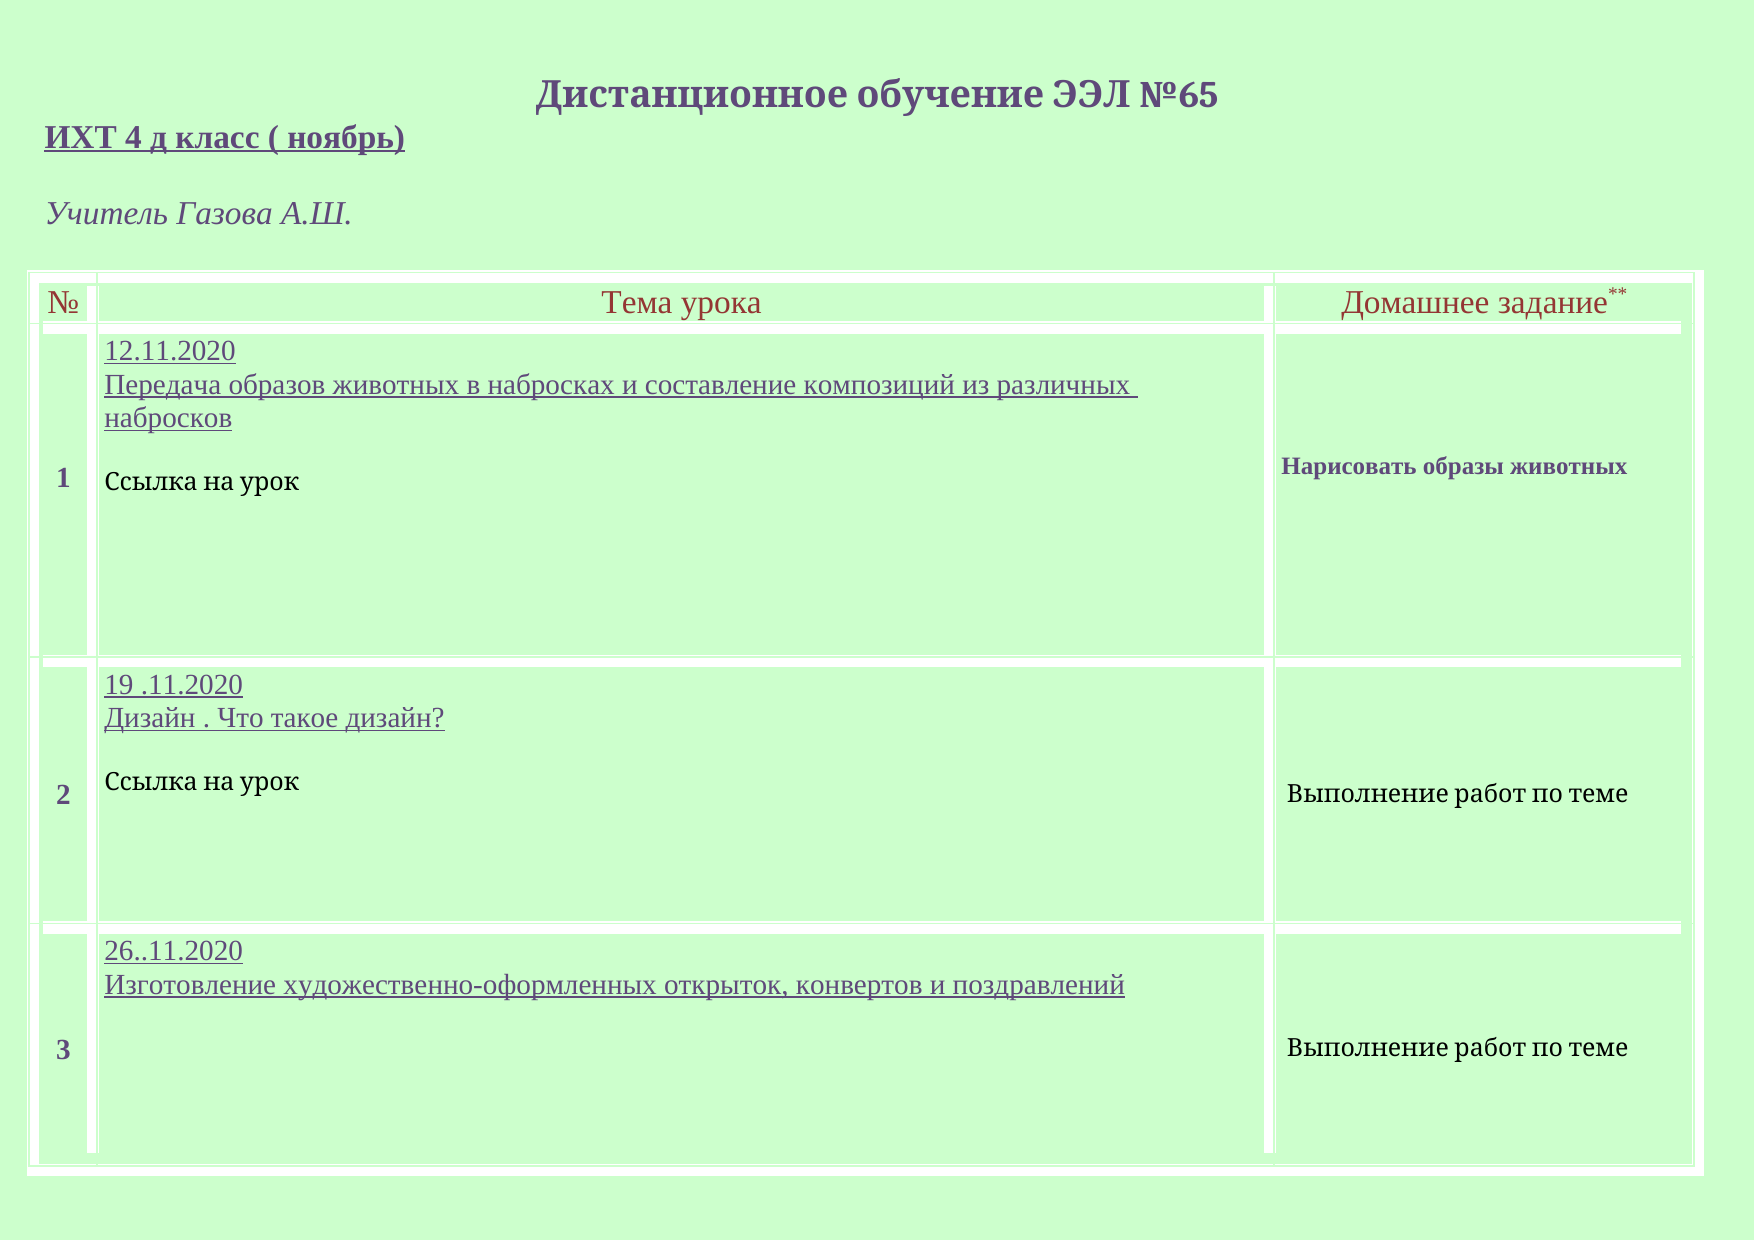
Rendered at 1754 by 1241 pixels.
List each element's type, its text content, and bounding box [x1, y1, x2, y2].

text ИХТ 4 д класс ( ноябрь) [44, 117, 1709, 155]
table_cell 26..11.2020 Изготовление художественно-оформленных открыток, конвертов и поздравлений [93, 921, 1270, 1163]
table_cell Выполнение работ по теме [1270, 921, 1695, 1163]
table_header Тема урока [93, 272, 1270, 321]
table_cell 2 [33, 655, 93, 921]
table_cell 1 [33, 321, 93, 654]
table_cell 3 [33, 921, 93, 1163]
table_header Домашнее задание** [1270, 272, 1695, 321]
table_header № [39, 283, 93, 321]
table_cell Выполнение работ по теме [1270, 655, 1695, 921]
table_cell Нарисовать образы животных [1270, 321, 1695, 654]
text Учитель Газова А.Ш. [44, 193, 1709, 232]
table_cell 19 .11.2020 Дизайн . Что такое дизайн? Ссылка на урок [99, 667, 1264, 921]
table_cell 12.11.2020 Передача образов животных в набросках и составление композиций из различных набросков Ссылка на урок [99, 334, 1264, 654]
